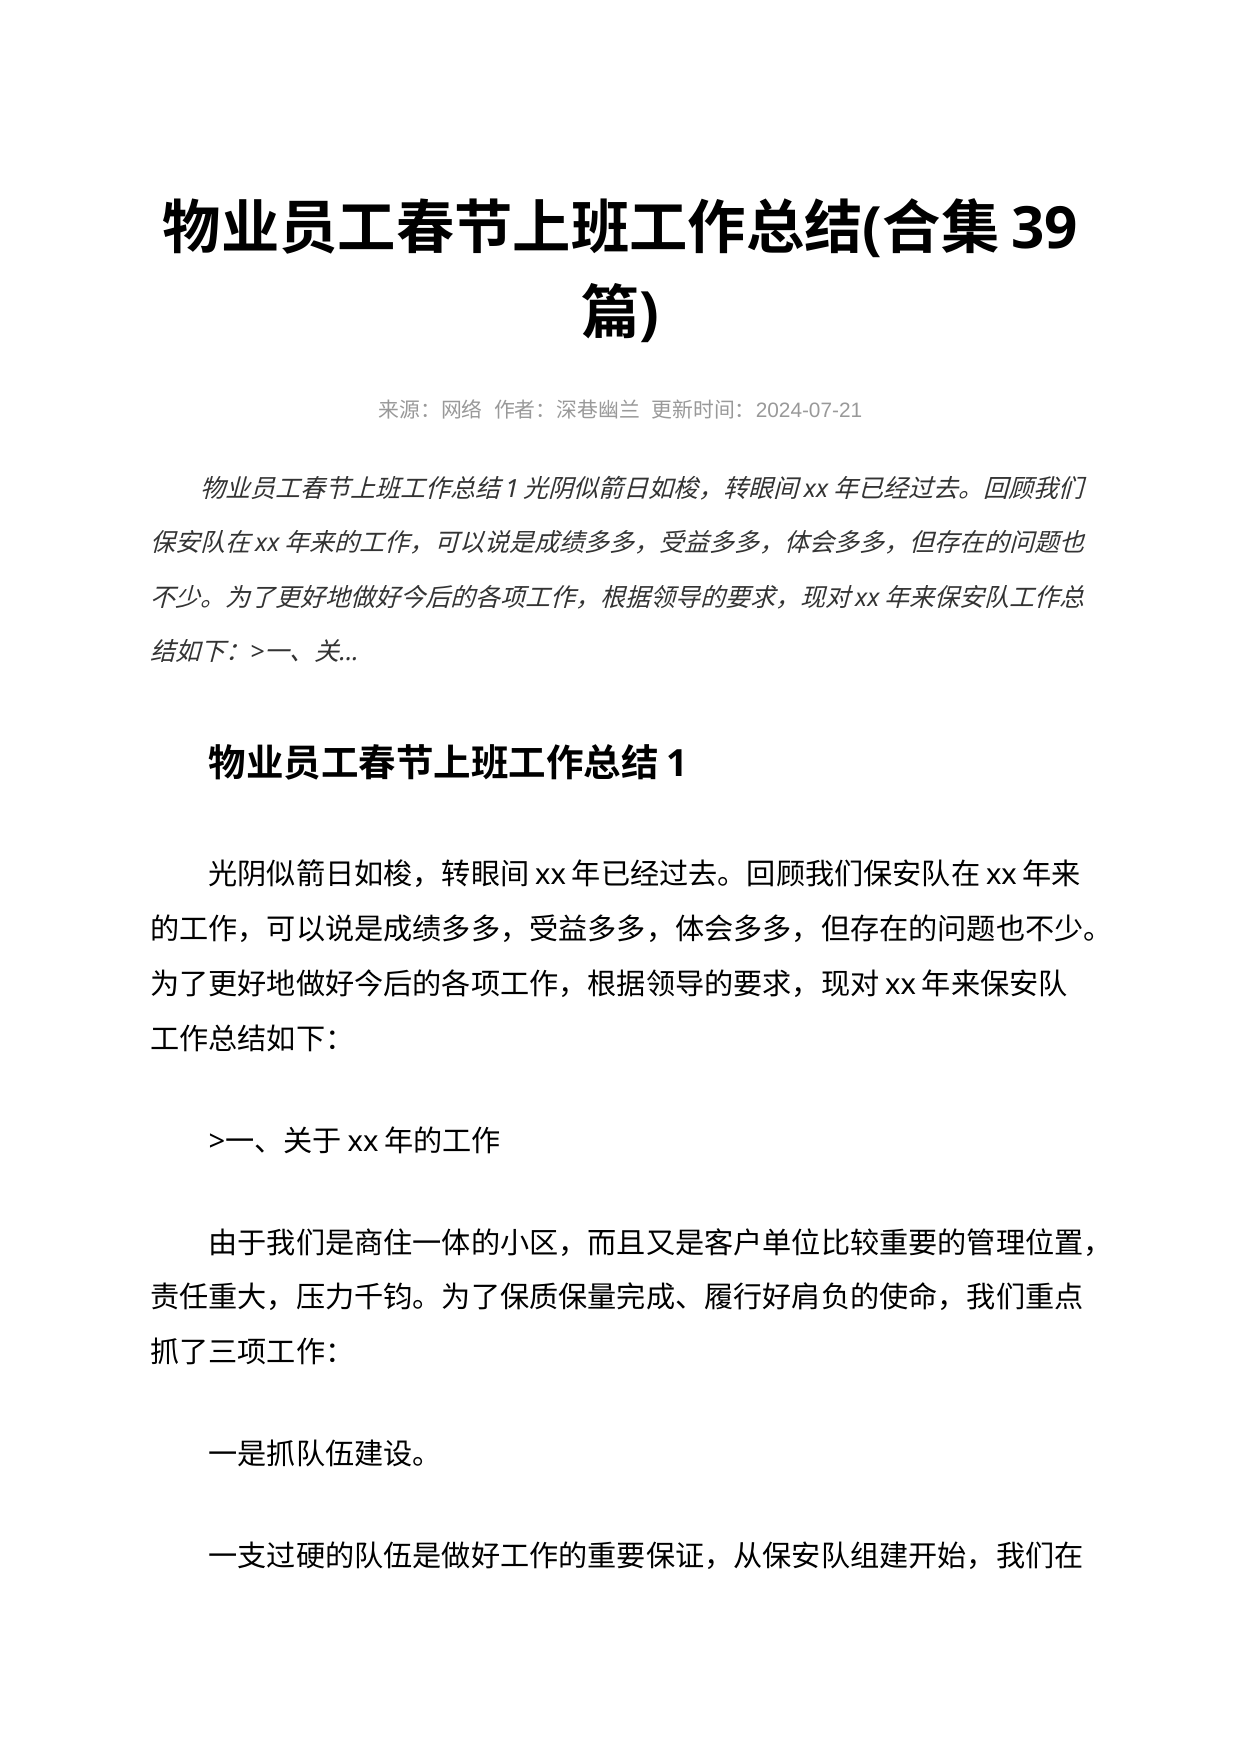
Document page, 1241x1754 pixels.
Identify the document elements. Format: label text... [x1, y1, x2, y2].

text 来源：网络 作者：深巷幽兰 更新时间：2024-07-21 [150, 398, 1090, 422]
text 物业员工春节上班工作总结1 [150, 733, 1090, 787]
text 一是抓队伍建设。 [150, 1431, 1090, 1473]
text 光阴似箭日如梭，转眼间xx年已经过去。回顾我们保安队在xx年来的工作，可以说是成绩多多，受益多多，体会多多，但存在的问题也不少。为了更好地做好今后的各项工作，根据领导的要求，现对xx年来保安队工作总结如下： [150, 851, 1090, 1058]
subtitle 物业员工春节上班工作总结(合集39篇) [150, 181, 1090, 351]
text 物业员工春节上班工作总结1光阴似箭日如梭，转眼间xx年已经过去。回顾我们保安队在xx年来的工作，可以说是成绩多多，受益多多，体会多多，但存在的问题也不少。为了更好地做好今后的各项工作，根据领导的要求，现对xx年来保安队工作总结如下：>一、关... [150, 468, 1090, 668]
text >一、关于xx年的工作 [150, 1117, 1090, 1159]
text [150, 1532, 1090, 1575]
text 由于我们是商住一体的小区，而且又是客户单位比较重要的管理位置，责任重大，压力千钧。为了保质保量完成、履行好肩负的使命，我们重点抓了三项工作： [150, 1219, 1090, 1371]
